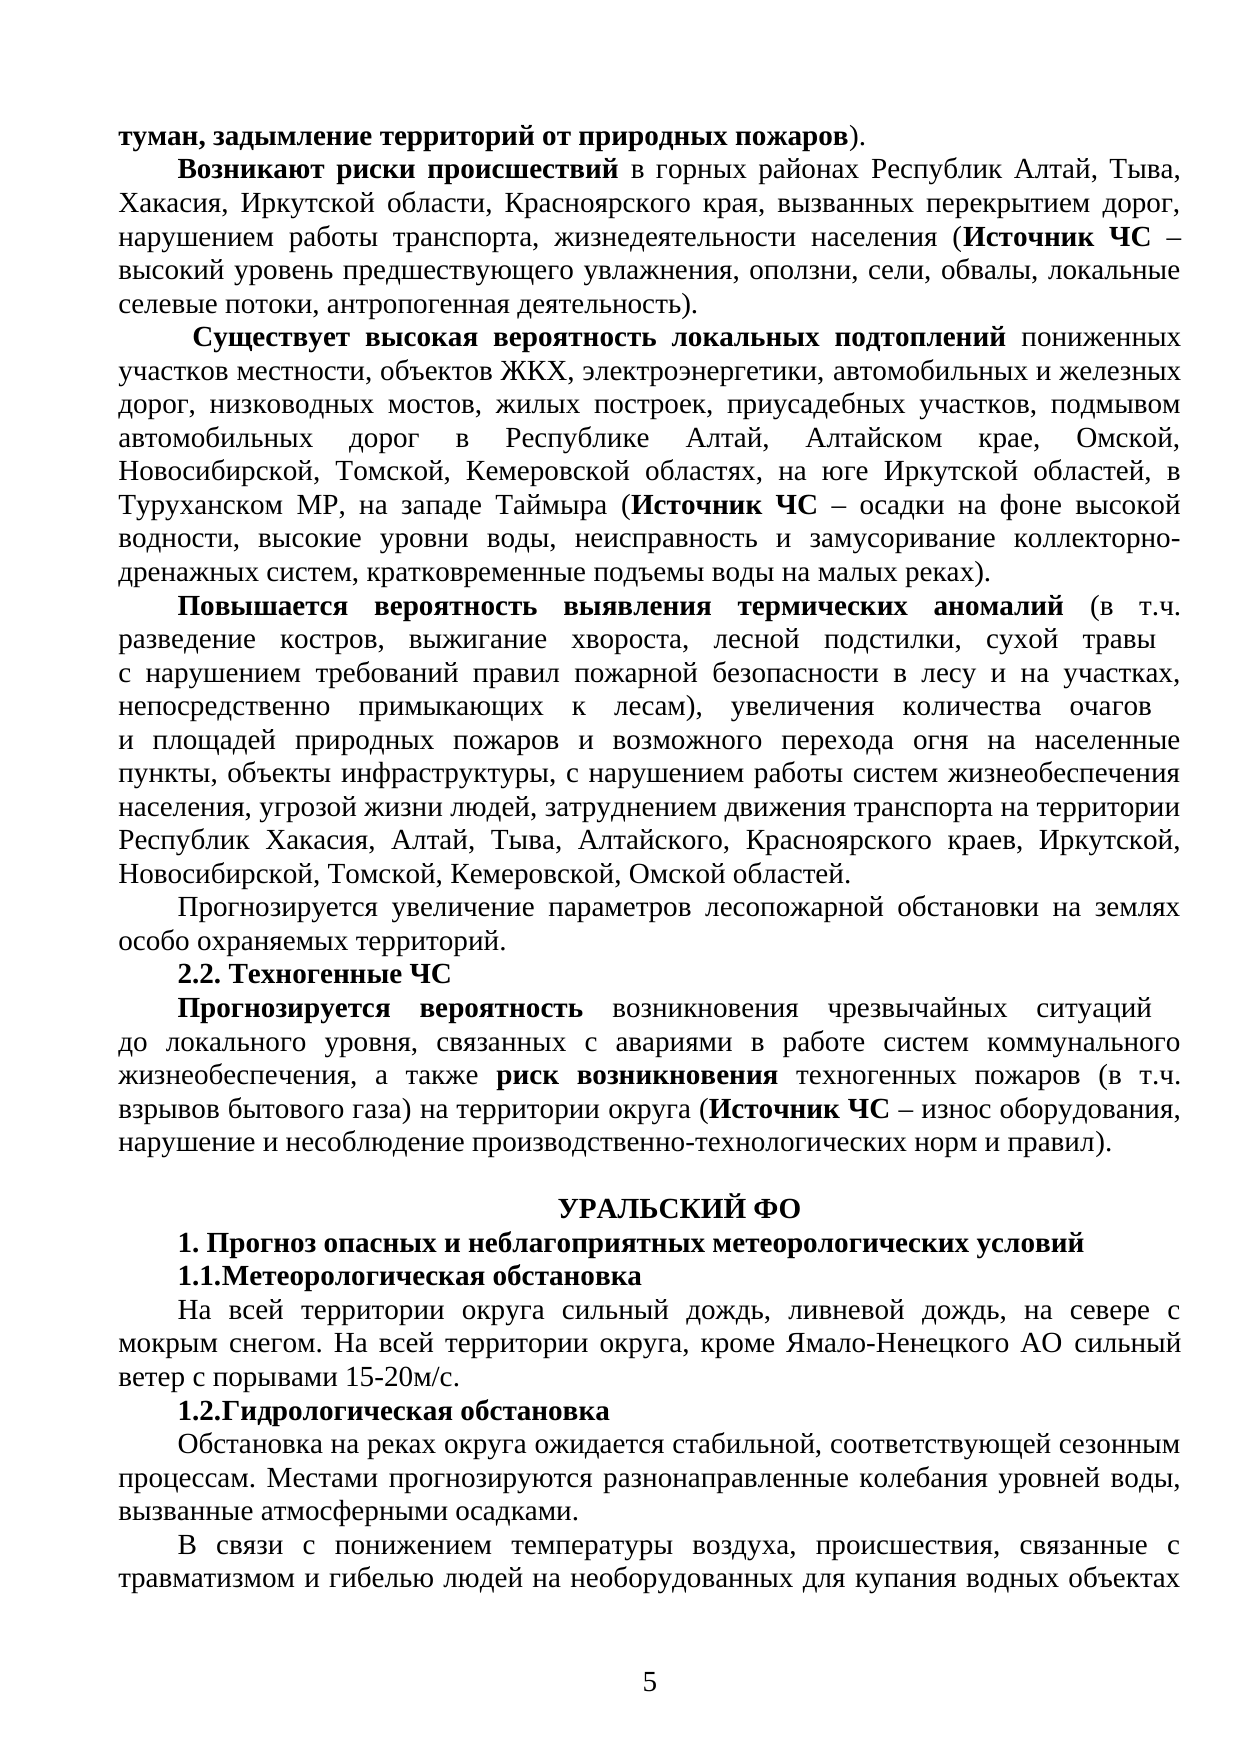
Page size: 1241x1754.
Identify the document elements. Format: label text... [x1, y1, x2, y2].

text 2.2. Техногенные ЧС [118, 957, 1181, 990]
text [118, 118, 1181, 152]
text Повышается вероятность выявления термических аномалий (в т.ч. разведение костров, выжигание хвороста, лесной подстилки, сухой травы с нарушением требований правил пожарной безопасности в лесу и на участках, непосредственно примыкающих к лесам), увеличения количества очагов и площадей природных пожаров и возможного перехода огня на населенные пункты, объекты инфраструктуры, с нарушением работы систем жизнеобеспечения населения, угрозой жизни людей, затруднением движения транспорта на территории Республик Хакасия, Алтай, Тыва, Алтайского, Красноярского краев, Иркутской, Новосибирской, Томской, Кемеровской, Омской областей. [118, 588, 1181, 889]
list Метеорологическая обстановка [118, 1258, 1181, 1292]
text На всей территории округа сильный дождь, ливневой дождь, на севере с мокрым снегом. На всей территории округа, кроме Ямало-Ненецкого АО cильный ветер с порывами 15-20м/с. [118, 1292, 1181, 1393]
text Прогнозируется вероятность возникновения чрезвычайных ситуаций до локального уровня, связанных с авариями в работе систем коммунального жизнеобеспечения, а также риск возникновения техногенных пожаров (в т.ч. взрывов бытового газа) на территории округа (Источник ЧС – износ оборудования, нарушение и несоблюдение производственно-технологических норм и правил). [118, 990, 1181, 1158]
text 1. Прогноз опасных и неблагоприятных метеорологических условий [118, 1225, 1181, 1258]
text Возникают риски происшествий в горных районах Республик Алтай, Тыва, Хакасия, Иркутской области, Красноярского края, вызванных перекрытием дорог, нарушением работы транспорта, жизнедеятельности населения (Источник ЧС – высокий уровень предшествующего увлажнения, оползни, сели, обвалы, локальные селевые потоки, антропогенная деятельность). [118, 152, 1181, 319]
text УРАЛЬСКИЙ ФО [118, 1191, 1181, 1225]
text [118, 1527, 1181, 1594]
text Прогнозируется увеличение параметров лесопожарной обстановки на землях особо охраняемых территорий. [118, 889, 1181, 957]
text Обстановка на реках округа ожидается стабильной, соответствующей сезонным процессам. Местами прогнозируются разнонаправленные колебания уровней воды, вызванные атмосферными осадками. [118, 1426, 1181, 1527]
text Существует высокая вероятность локальных подтоплений пониженных участков местности, объектов ЖКХ, электроэнергетики, автомобильных и железных дорог, низководных мостов, жилых построек, приусадебных участков, подмывом автомобильных дорог в Республике Алтай, Алтайском крае, Омской, Новосибирской, Томской, Кемеровской областях, на юге Иркутской областей, в Туруханском МР, на западе Таймыра (Источник ЧС – осадки на фоне высокой водности, высокие уровни воды, неисправность и замусоривание коллекторно-дренажных систем, кратковременные подъемы воды на малых реках). [118, 319, 1181, 588]
list Гидрологическая обстановка [177, 1393, 1181, 1426]
